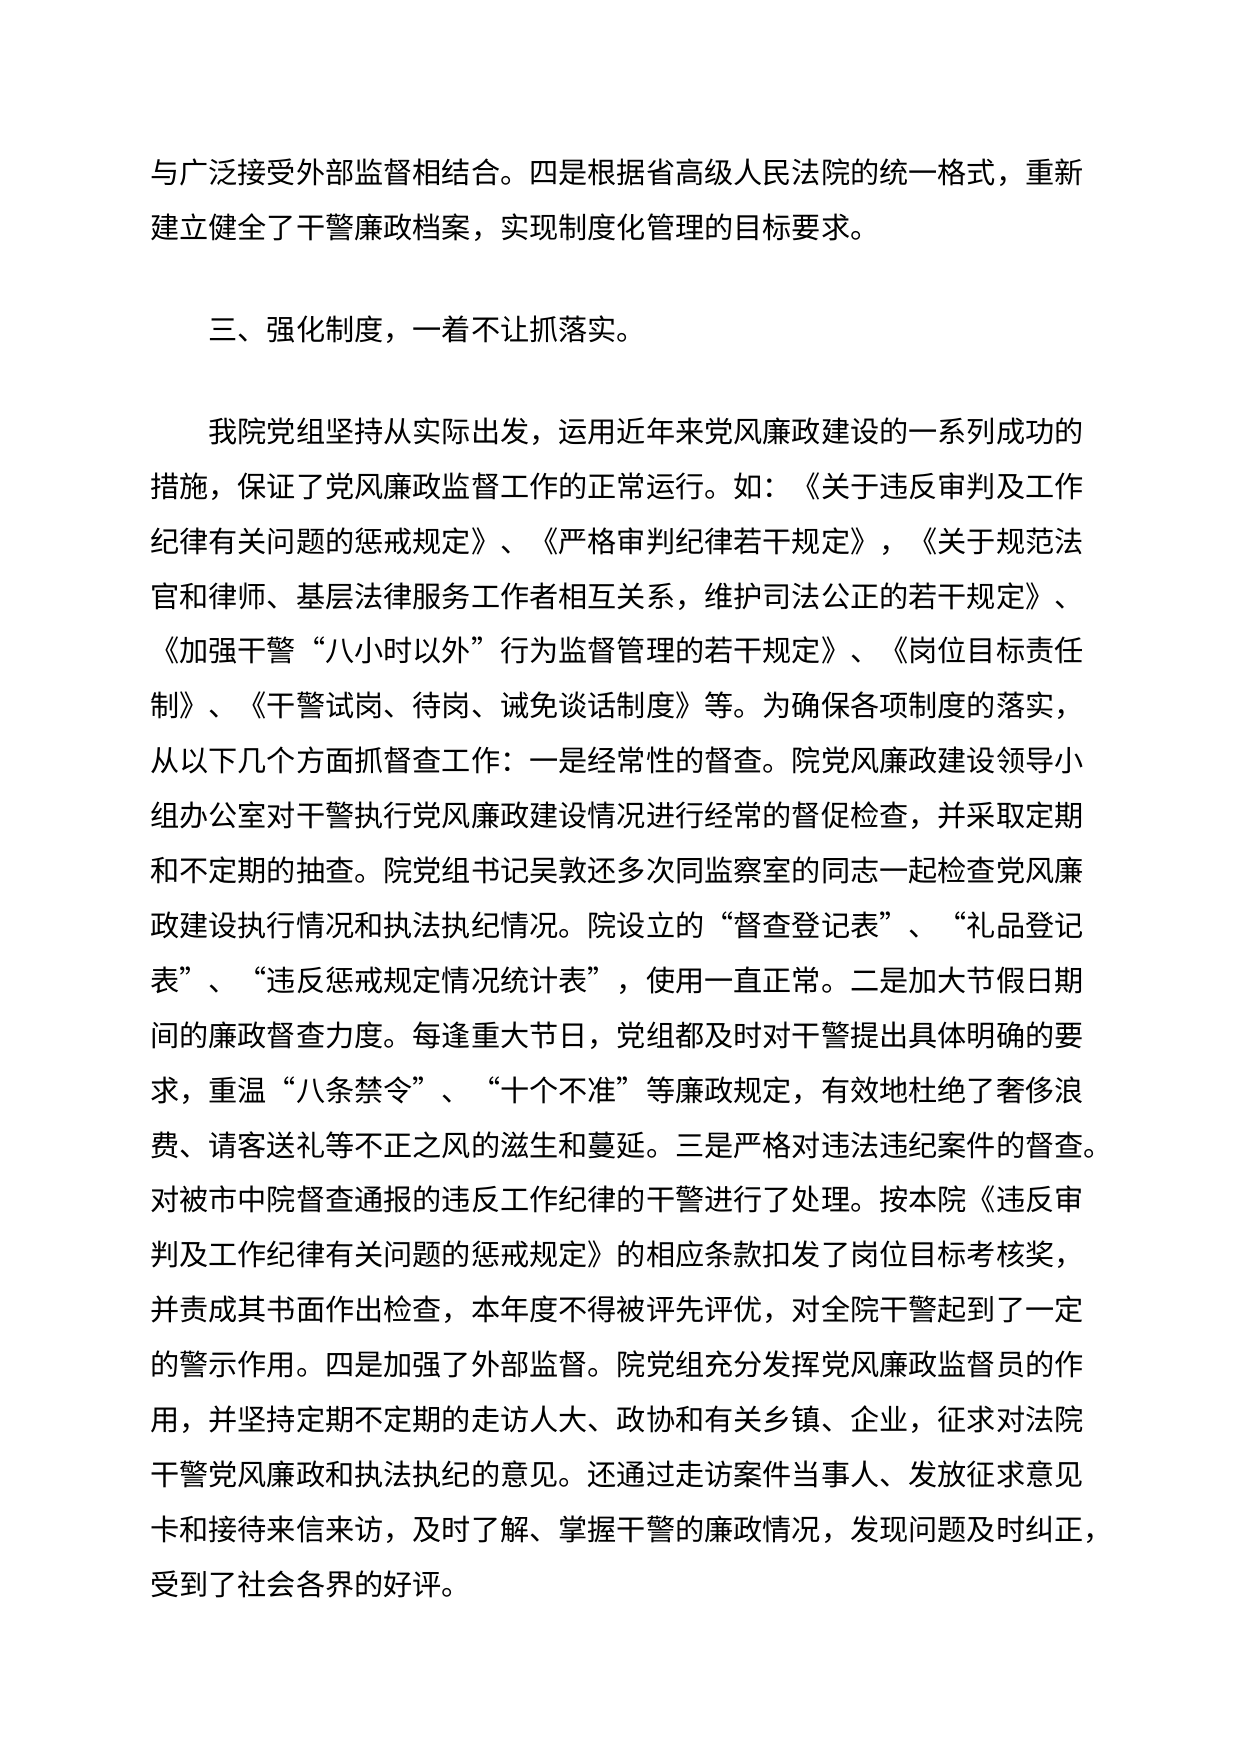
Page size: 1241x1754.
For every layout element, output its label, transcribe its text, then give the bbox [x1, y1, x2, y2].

text 三、强化制度，一着不让抓落实。 [150, 307, 1090, 349]
text 我院党组坚持从实际出发，运用近年来党风廉政建设的一系列成功的措施，保证了党风廉政监督工作的正常运行。如：《关于违反审判及工作纪律有关问题的惩戒规定》、《严格审判纪律若干规定》，《关于规范法官和律师、基层法律服务工作者相互关系，维护司法公正的若干规定》、《加强干警“八小时以外”行为监督管理的若干规定》、《岗位目标责任制》、《干警试岗、待岗、诫免谈话制度》等。为确保各项制度的落实，从以下几个方面抓督查工作：一是经常性的督查。院党风廉政建设领导小组办公室对干警执行党风廉政建设情况进行经常的督促检查，并采取定期和不定期的抽查。院党组书记吴敦还多次同监察室的同志一起检查党风廉政建设执行情况和执法执纪情况。院设立的“督查登记表”、“礼品登记表”、“违反惩戒规定情况统计表”，使用一直正常。二是加大节假日期间的廉政督查力度。每逢重大节日，党组都及时对干警提出具体明确的要求，重温“八条禁令”、“十个不准”等廉政规定，有效地杜绝了奢侈浪费、请客送礼等不正之风的滋生和蔓延。三是严格对违法违纪案件的督查。对被市中院督查通报的违反工作纪律的干警进行了处理。按本院《违反审判及工作纪律有关问题的惩戒规定》的相应条款扣发了岗位目标考核奖，并责成其书面作出检查，本年度不得被评先评优，对全院干警起到了一定的警示作用。四是加强了外部监督。院党组充分发挥党风廉政监督员的作用，并坚持定期不定期的走访人大、政协和有关乡镇、企业，征求对法院干警党风廉政和执法执纪的意见。还通过走访案件当事人、发放征求意见卡和接待来信来访，及时了解、掌握干警的廉政情况，发现问题及时纠正，受到了社会各界的好评。 [150, 408, 1090, 1603]
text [150, 150, 1090, 247]
